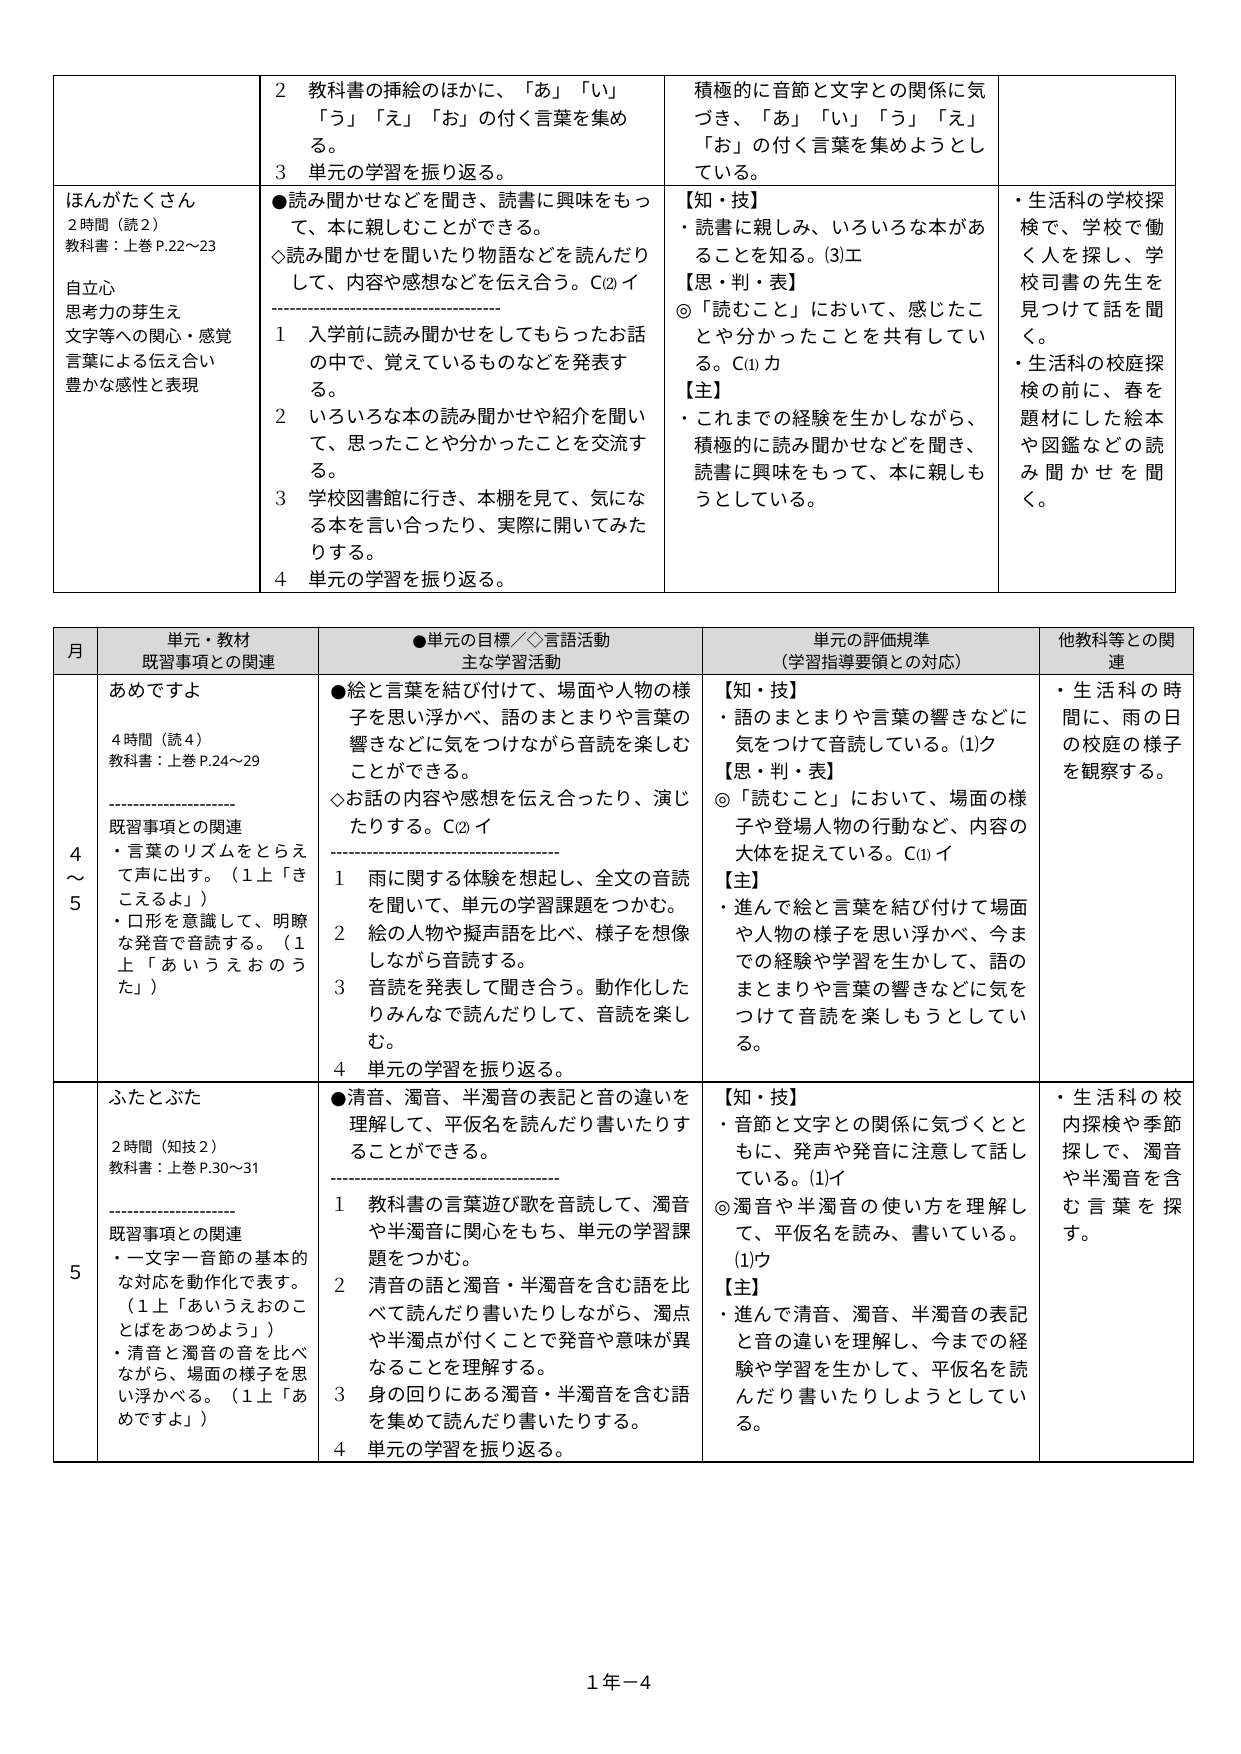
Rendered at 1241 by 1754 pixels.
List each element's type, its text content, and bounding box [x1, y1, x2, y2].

table_cell 【知・技】 ・音節と文字との関係に気づくとともに、発声や発音に注意して話している。⑴イ ◎濁音や半濁音の使い方を理解して、平仮名を読み、書いている。⑴ウ 【主】 ・進んで清音、濁音、半濁音の表記と音の違いを理解し、今までの経験や学習を生かして、平仮名を読んだり書いたりしようとしている。 [703, 1083, 1039, 1461]
table_cell ●読み聞かせなどを聞き、読書に興味をもって、本に親しむことができる。 ◇読み聞かせを聞いたり物語などを読んだりして、内容や感想などを伝え合う。C⑵イ -------------------------------------- １ 入学前に読み聞かせをしてもらったお話の中で、覚えているものなどを発表する。 ２ いろいろな本の読み聞かせや紹介を聞いて、思ったことや分かったことを交流する。 ３ 学校図書館に行き、本棚を見て、気になる本を言い合ったり、実際に開いてみたりする。 ４ 単元の学習を振り返る。 [261, 186, 664, 592]
table_cell ほんがたくさん ２時間（読２） 教科書：上巻P.22～23 自立心 思考力の芽生え 文字等への関心・感覚 言葉による伝え合い 豊かな感性と表現 [54, 186, 259, 592]
table_cell ●清音、濁音、半濁音の表記と音の違いを理解して、平仮名を読んだり書いたりすることができる。 -------------------------------------- １ 教科書の言葉遊び歌を音読して、濁音や半濁音に関心をもち、単元の学習課題をつかむ。 ２ 清音の語と濁音・半濁音を含む語を比べて読んだり書いたりしながら、濁点や半濁点が付くことで発音や意味が異なることを理解する。 ３ 身の回りにある濁音・半濁音を含む語を集めて読んだり書いたりする。 ４ 単元の学習を振り返る。 [319, 1083, 702, 1461]
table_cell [54, 76, 259, 185]
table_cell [261, 76, 664, 185]
table_cell 【知・技】 ・読書に親しみ、いろいろな本があることを知る。⑶エ 【思・判・表】 ◎「読むこと」において、感じたことや分かったことを共有している。C⑴カ 【主】 ・これまでの経験を生かしながら、積極的に読み聞かせなどを聞き、読書に興味をもって、本に親しもうとしている。 [665, 186, 998, 592]
table_cell ５ [54, 1083, 97, 1461]
table_cell 【知・技】 ・語のまとまりや言葉の響きなどに気をつけて音読している。⑴ク 【思・判・表】 ◎「読むこと」において、場面の様子や登場人物の行動など、内容の大体を捉えている。C⑴イ 【主】 ・進んで絵と言葉を結び付けて場面や人物の様子を思い浮かべ、今までの経験や学習を生かして、語のまとまりや言葉の響きなどに気をつけて音読を楽しもうとしている。 [703, 675, 1039, 1081]
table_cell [665, 76, 998, 185]
table_header 他教科等との関連 [1040, 628, 1193, 674]
table_cell ふたとぶた ２時間（知技２） 教科書：上巻P.30～31 --------------------- 既習事項との関連 ・一文字一音節の基本的な対応を動作化で表す。（１上「あいうえおのことばをあつめよう」） ・清音と濁音の音を比べながら、場面の様子を思い浮かべる。（１上「あめですよ」） [98, 1083, 318, 1461]
table_header 月 [54, 628, 97, 674]
table_cell ４～５ [54, 675, 97, 1081]
table_cell ・生活科の時間に、雨の日の校庭の様子を観察する。 [1040, 675, 1193, 1081]
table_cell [999, 76, 1175, 185]
table_cell ●絵と言葉を結び付けて、場面や人物の様子を思い浮かべ、語のまとまりや言葉の響きなどに気をつけながら音読を楽しむことができる。 ◇お話の内容や感想を伝え合ったり、演じたりする。C⑵イ -------------------------------------- １ 雨に関する体験を想起し、全文の音読を聞いて、単元の学習課題をつかむ。 ２ 絵の人物や擬声語を比べ、様子を想像しながら音読する。 ３ 音読を発表して聞き合う。動作化したりみんなで読んだりして、音読を楽しむ。 ４ 単元の学習を振り返る。 [319, 675, 702, 1081]
table_header 単元の評価規準 （学習指導要領との対応） [703, 628, 1039, 674]
table_cell あめですよ ４時間（読４） 教科書：上巻P.24～29 --------------------- 既習事項との関連 ・言葉のリズムをとらえて声に出す。（１上「きこえるよ」） ・口形を意識して、明瞭な発音で音読する。（１上「あいうえおのうた」） [98, 675, 318, 1081]
table_header 単元・教材 既習事項との関連 [98, 628, 318, 674]
table_header ●単元の目標／◇言語活動 主な学習活動 [319, 628, 702, 674]
table_cell ・生活科の学校探検で、学校で働く人を探し、学校司書の先生を見つけて話を聞く。 ・生活科の校庭探検の前に、春を題材にした絵本や図鑑などの読み聞かせを聞く。 [999, 186, 1175, 592]
table_cell ・生活科の校内探検や季節探しで、濁音や半濁音を含む言葉を探す。 [1040, 1083, 1193, 1461]
